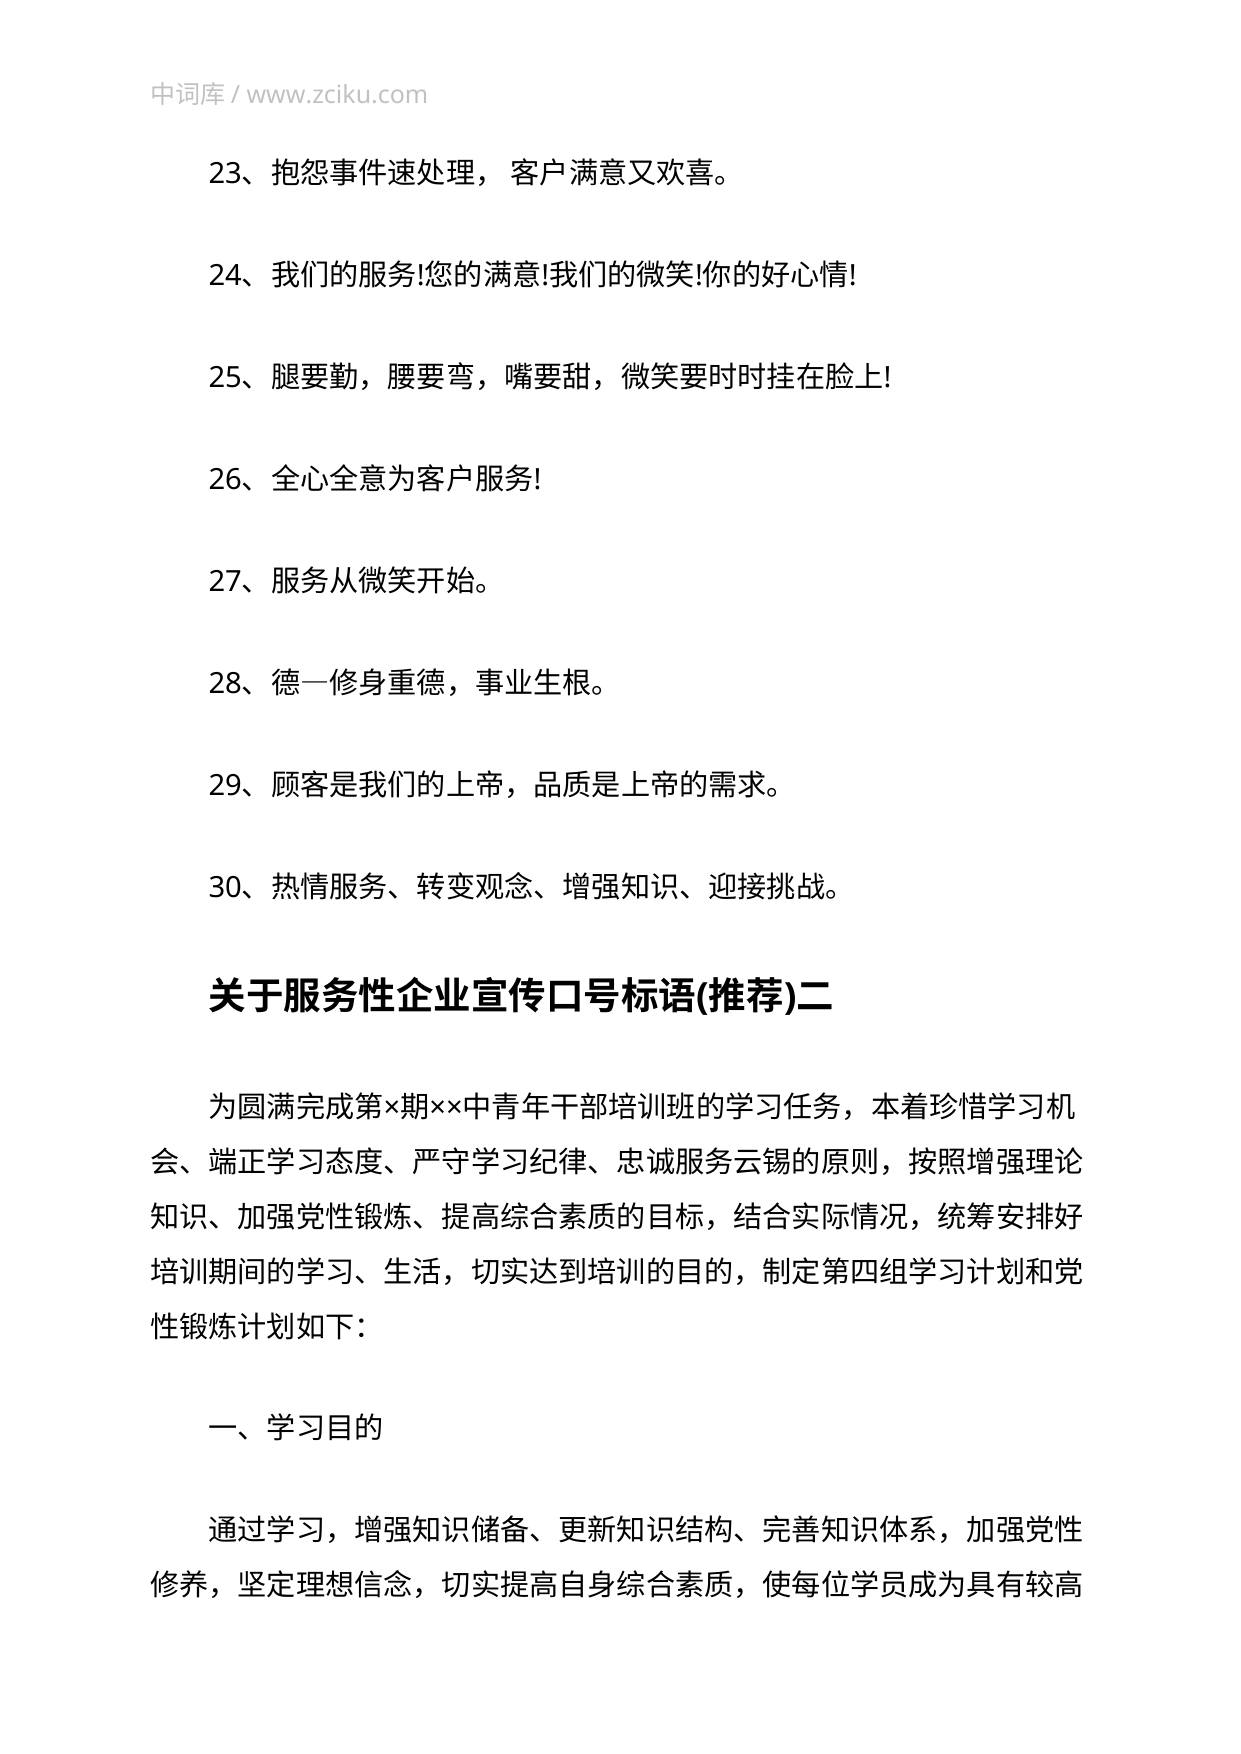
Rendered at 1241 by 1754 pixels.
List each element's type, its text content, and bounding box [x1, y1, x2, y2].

text 26、全心全意为客户服务! [150, 456, 1090, 498]
text 28、德—修身重德，事业生根。 [150, 660, 1090, 702]
text 23、抱怨事件速处理， 客户满意又欢喜。 [150, 150, 1090, 192]
text 30、热情服务、转变观念、增强知识、迎接挑战。 [150, 864, 1090, 906]
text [150, 1507, 1090, 1604]
text 27、服务从微笑开始。 [150, 558, 1090, 600]
text 25、腿要勤，腰要弯，嘴要甜，微笑要时时挂在脸上! [150, 354, 1090, 396]
text 29、顾客是我们的上帝，品质是上帝的需求。 [150, 762, 1090, 804]
text 一、学习目的 [150, 1405, 1090, 1447]
text 关于服务性企业宣传口号标语(推荐)二 [150, 966, 1090, 1020]
text 为圆满完成第×期××中青年干部培训班的学习任务，本着珍惜学习机会、端正学习态度、严守学习纪律、忠诚服务云锡的原则，按照增强理论知识、加强党性锻炼、提高综合素质的目标，结合实际情况，统筹安排好培训期间的学习、生活，切实达到培训的目的，制定第四组学习计划和党性锻炼计划如下： [150, 1083, 1090, 1345]
text 24、我们的服务!您的满意!我们的微笑!你的好心情! [150, 252, 1090, 294]
